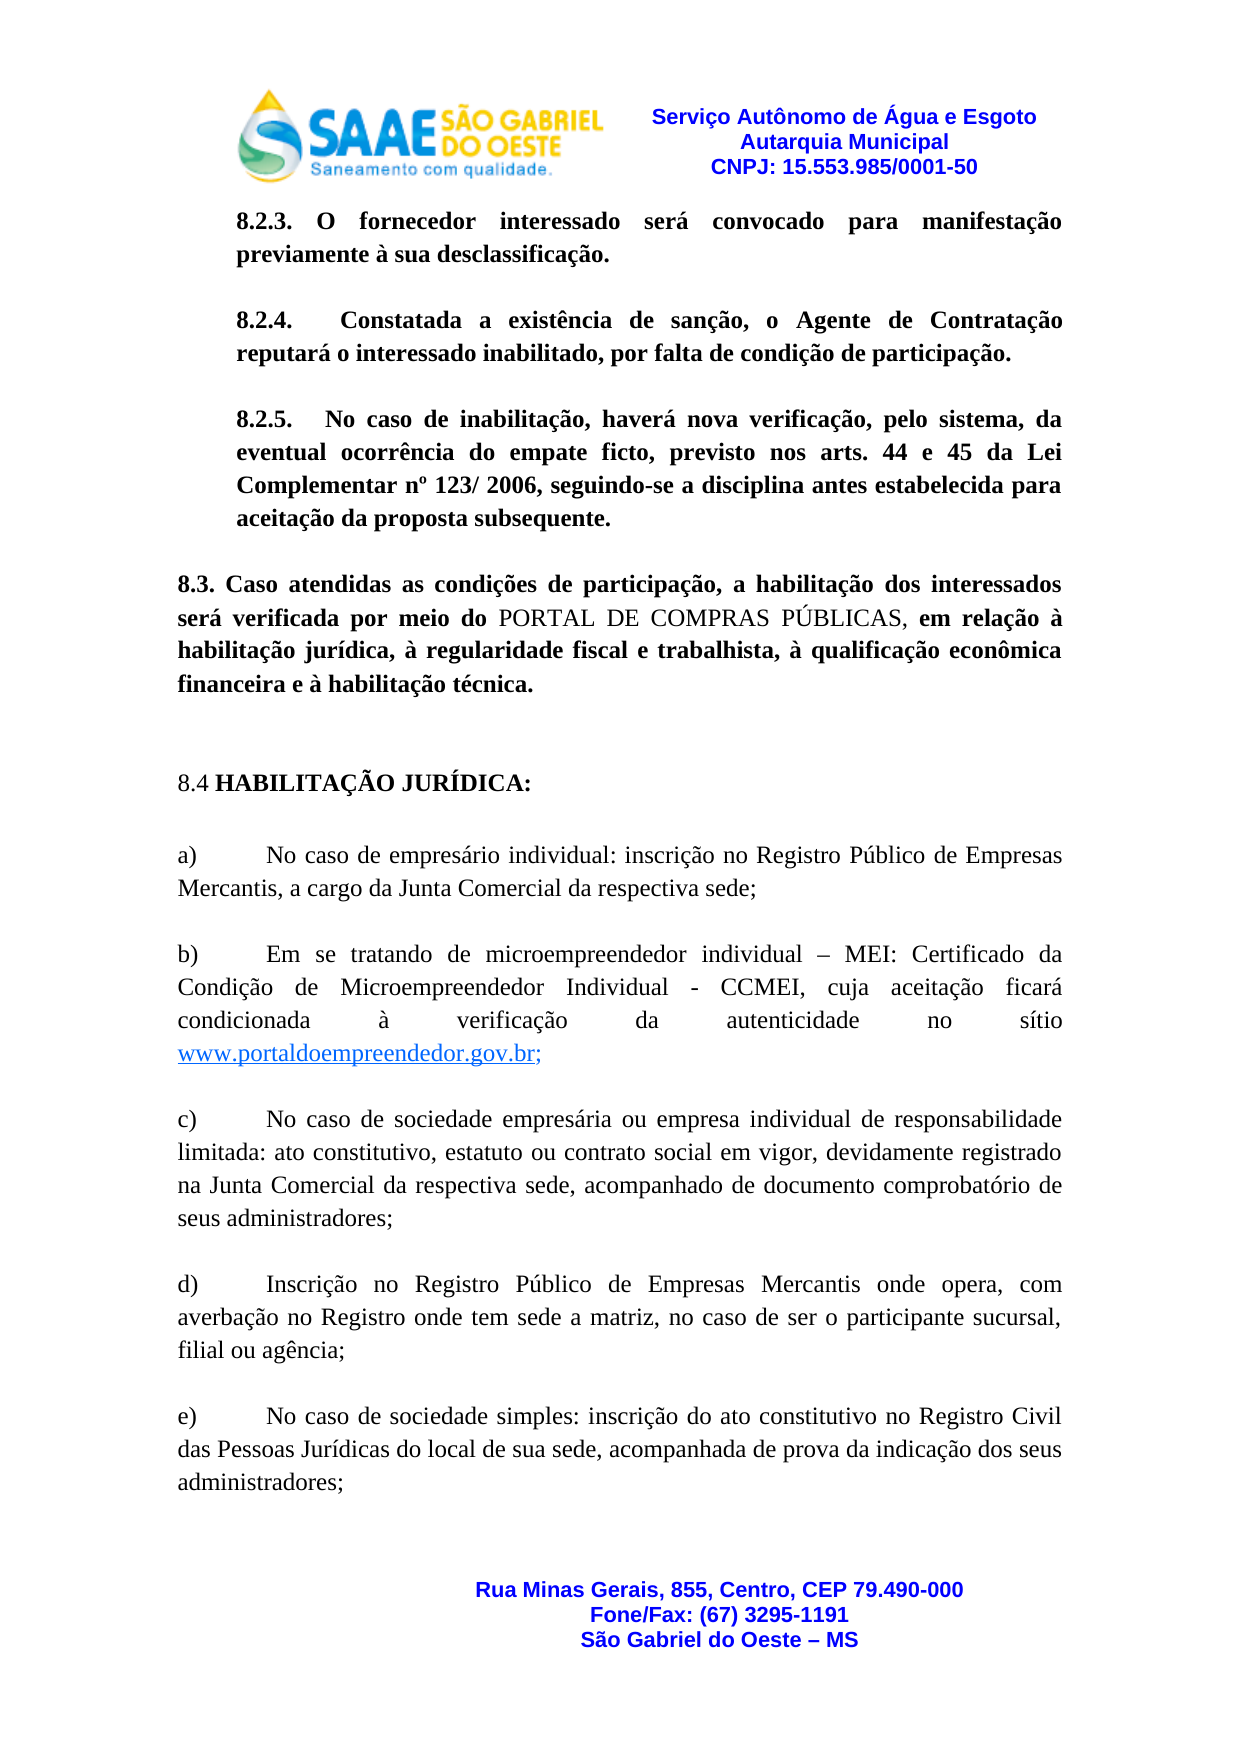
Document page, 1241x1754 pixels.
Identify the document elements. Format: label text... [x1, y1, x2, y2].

list 8.3. Caso atendidas as condições de participação, a habilitação dos interessados será verificada por meio do PORTAL DE COMPRAS PÚBLICAS, em relação à habilitação jurídica, à regularidade fiscal e trabalhista, à qualificação econômica financeira e à habilitação técnica. [177, 569, 1063, 697]
list HABILITAÇÃO JURÍDICA: [177, 768, 1063, 796]
list No caso de sociedade simples: inscrição do ato constitutivo no Registro Civil das Pessoas Jurídicas do local de sua sede, acompanhada de prova da indicação dos seus administradores; [177, 1401, 1063, 1496]
list 8.2.3. O fornecedor interessado será convocado para manifestação previamente à sua desclassificação. [236, 206, 1063, 268]
list No caso de empresário individual: inscrição no Registro Público de Empresas Mercantis, a cargo da Junta Comercial da respectiva sede; [177, 840, 1063, 902]
list No caso de inabilitação, haverá nova verificação, pelo sistema, da eventual ocorrência do empate ficto, previsto nos arts. 44 e 45 da Lei Complementar nº 123/ 2006, seguindo-se a disciplina antes estabelecida para aceitação da proposta subsequente. [236, 404, 1063, 532]
list Em se tratando de microempreendedor individual – MEI: Certificado da Condição de Microempreendedor Individual - CCMEI, cuja aceitação ficará condicionada à verificação da autenticidade no sítio www.portaldoempreendedor.gov.br; [177, 939, 1063, 1067]
list No caso de sociedade empresária ou empresa individual de responsabilidade limitada: ato constitutivo, estatuto ou contrato social em vigor, devidamente registrado na Junta Comercial da respectiva sede, acompanhado de documento comprobatório de seus administradores; [177, 1104, 1063, 1232]
list Constatada a existência de sanção, o Agente de Contratação reputará o interessado inabilitado, por falta de condição de participação. [236, 305, 1063, 367]
list Inscrição no Registro Público de Empresas Mercantis onde opera, com averbação no Registro onde tem sede a matriz, no caso de ser o participante sucursal, filial ou agência; [177, 1269, 1063, 1364]
picture [229, 80, 614, 188]
